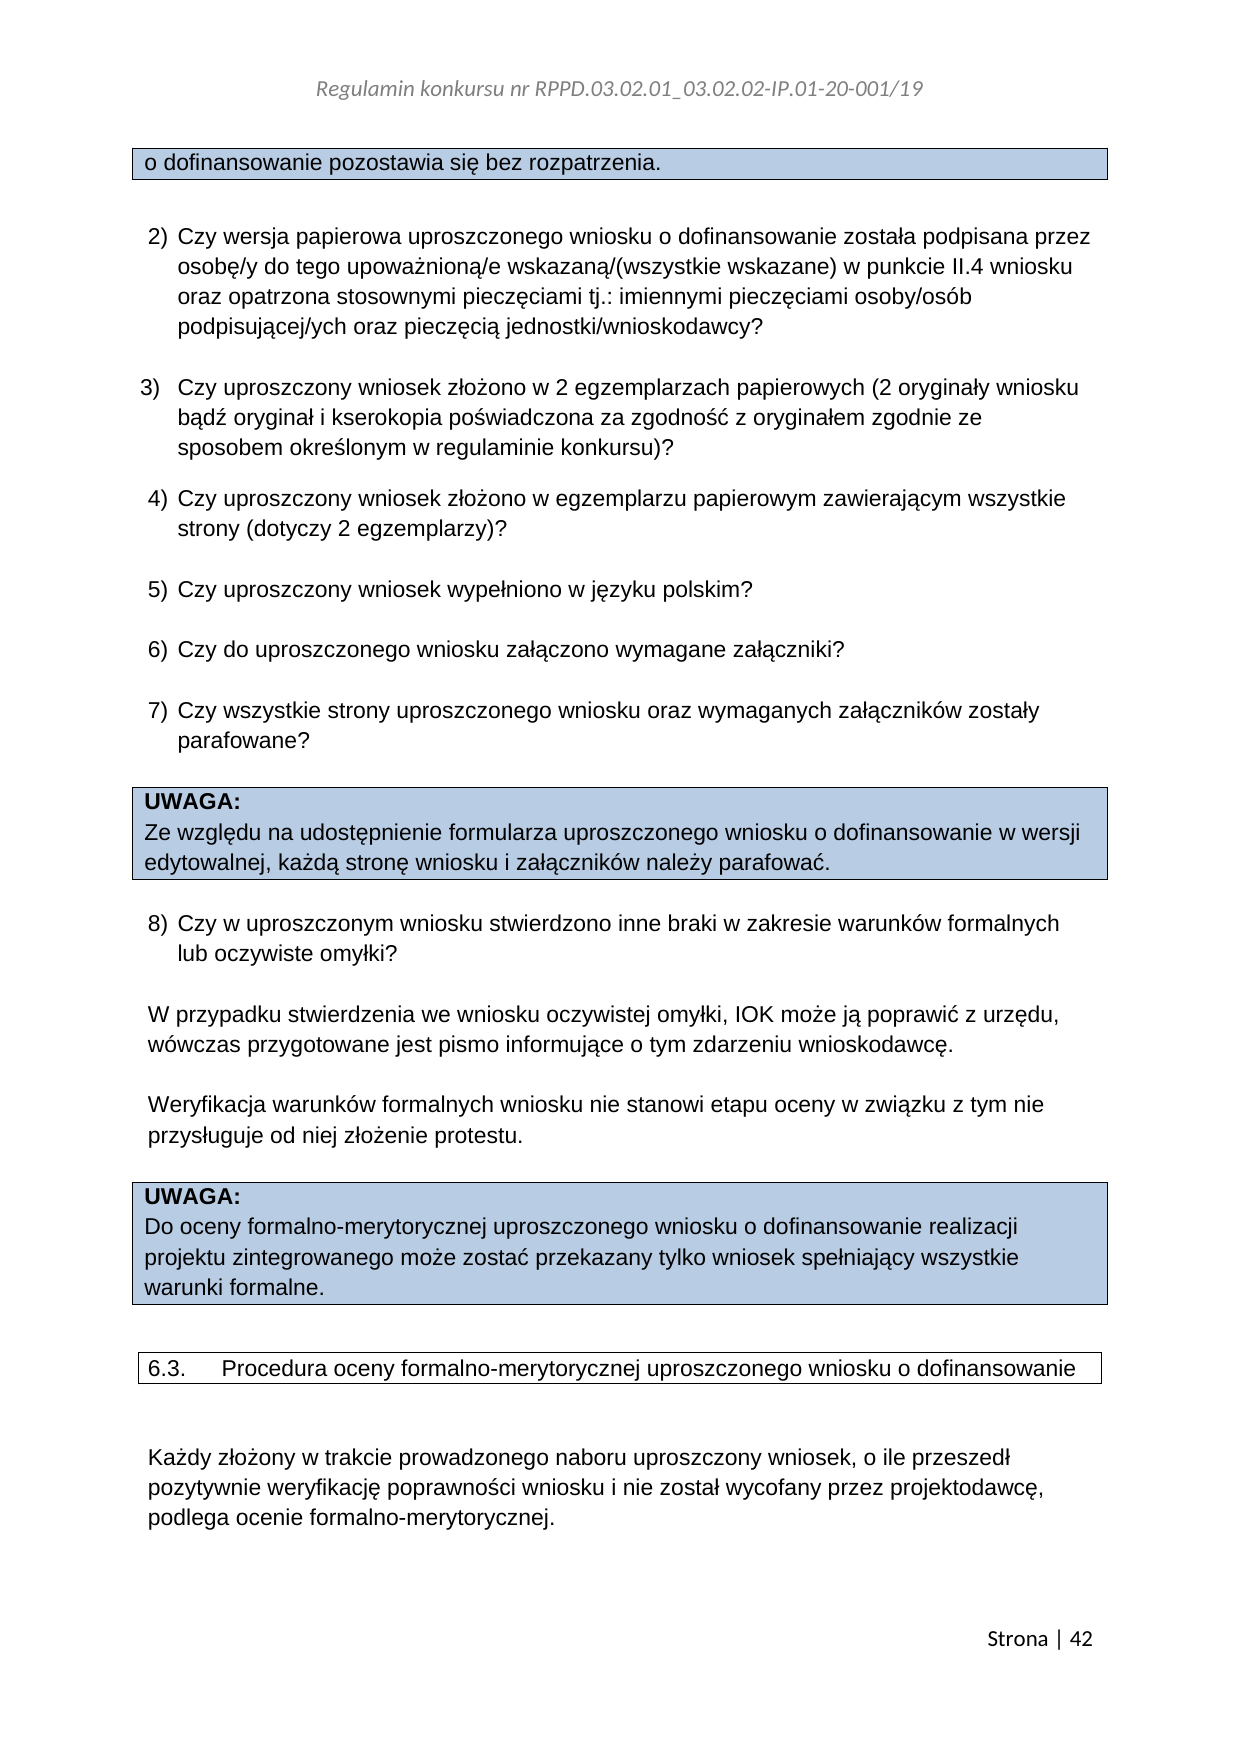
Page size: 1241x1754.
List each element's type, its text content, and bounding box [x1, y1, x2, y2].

list Czy wszystkie strony uproszczonego wniosku oraz wymaganych załączników zostały parafowane? [148, 697, 1093, 753]
list Czy wersja papierowa uproszczonego wniosku o dofinansowanie została podpisana przez osobę/y do tego upoważnioną/e wskazaną/(wszystkie wskazane) w punkcie II.4 wniosku oraz opatrzona stosownymi pieczęciami tj.: imiennymi pieczęciami osoby/osób podpisującej/ych oraz pieczęcią jednostki/wnioskodawcy? [148, 223, 1093, 339]
text Każdy złożony w trakcie prowadzonego naboru uproszczony wniosek, o ile przeszedł pozytywnie weryfikację poprawności wniosku i nie został wycofany przez projektodawcę, podlega ocenie formalno-merytorycznej. [148, 1443, 1093, 1530]
list Czy uproszczony wniosek złożono w 2 egzemplarzach papierowych (2 oryginały wniosku bądź oryginał i kserokopia poświadczona za zgodność z oryginałem zgodnie ze sposobem określonym w regulaminie konkursu)? [140, 374, 1093, 460]
text Weryfikacja warunków formalnych wniosku nie stanowi etapu oceny w związku z tym nie przysługuje od niej złożenie protestu. [148, 1091, 1093, 1148]
list Czy uproszczony wniosek wypełniono w języku polskim? [148, 576, 1093, 602]
list Czy w uproszczonym wniosku stwierdzono inne braki w zakresie warunków formalnych lub oczywiste omyłki? [148, 910, 1093, 967]
list Czy uproszczony wniosek złożono w egzemplarzu papierowym zawierającym wszystkie strony (dotyczy 2 egzemplarzy)? [148, 485, 1093, 542]
list Czy do uproszczonego wniosku załączono wymagane załączniki? [148, 636, 1093, 662]
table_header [133, 149, 1107, 179]
subtitle Procedura oceny formalno-merytorycznej uproszczonego wniosku o dofinansowanie [139, 1353, 1101, 1383]
text W przypadku stwierdzenia we wniosku oczywistej omyłki, IOK może ją poprawić z urzędu, wówczas przygotowane jest pismo informujące o tym zdarzeniu wnioskodawcę. [148, 1001, 1093, 1057]
table_header UWAGA: Ze względu na udostępnienie formularza uproszczonego wniosku o dofinansowanie w wersji edytowalnej, każdą stronę wniosku i załączników należy parafować. [133, 788, 1107, 879]
table_header UWAGA: Do oceny formalno-merytorycznej uproszczonego wniosku o dofinansowanie realizacji projektu zintegrowanego może zostać przekazany tylko wniosek spełniający wszystkie warunki formalne. [133, 1183, 1107, 1304]
